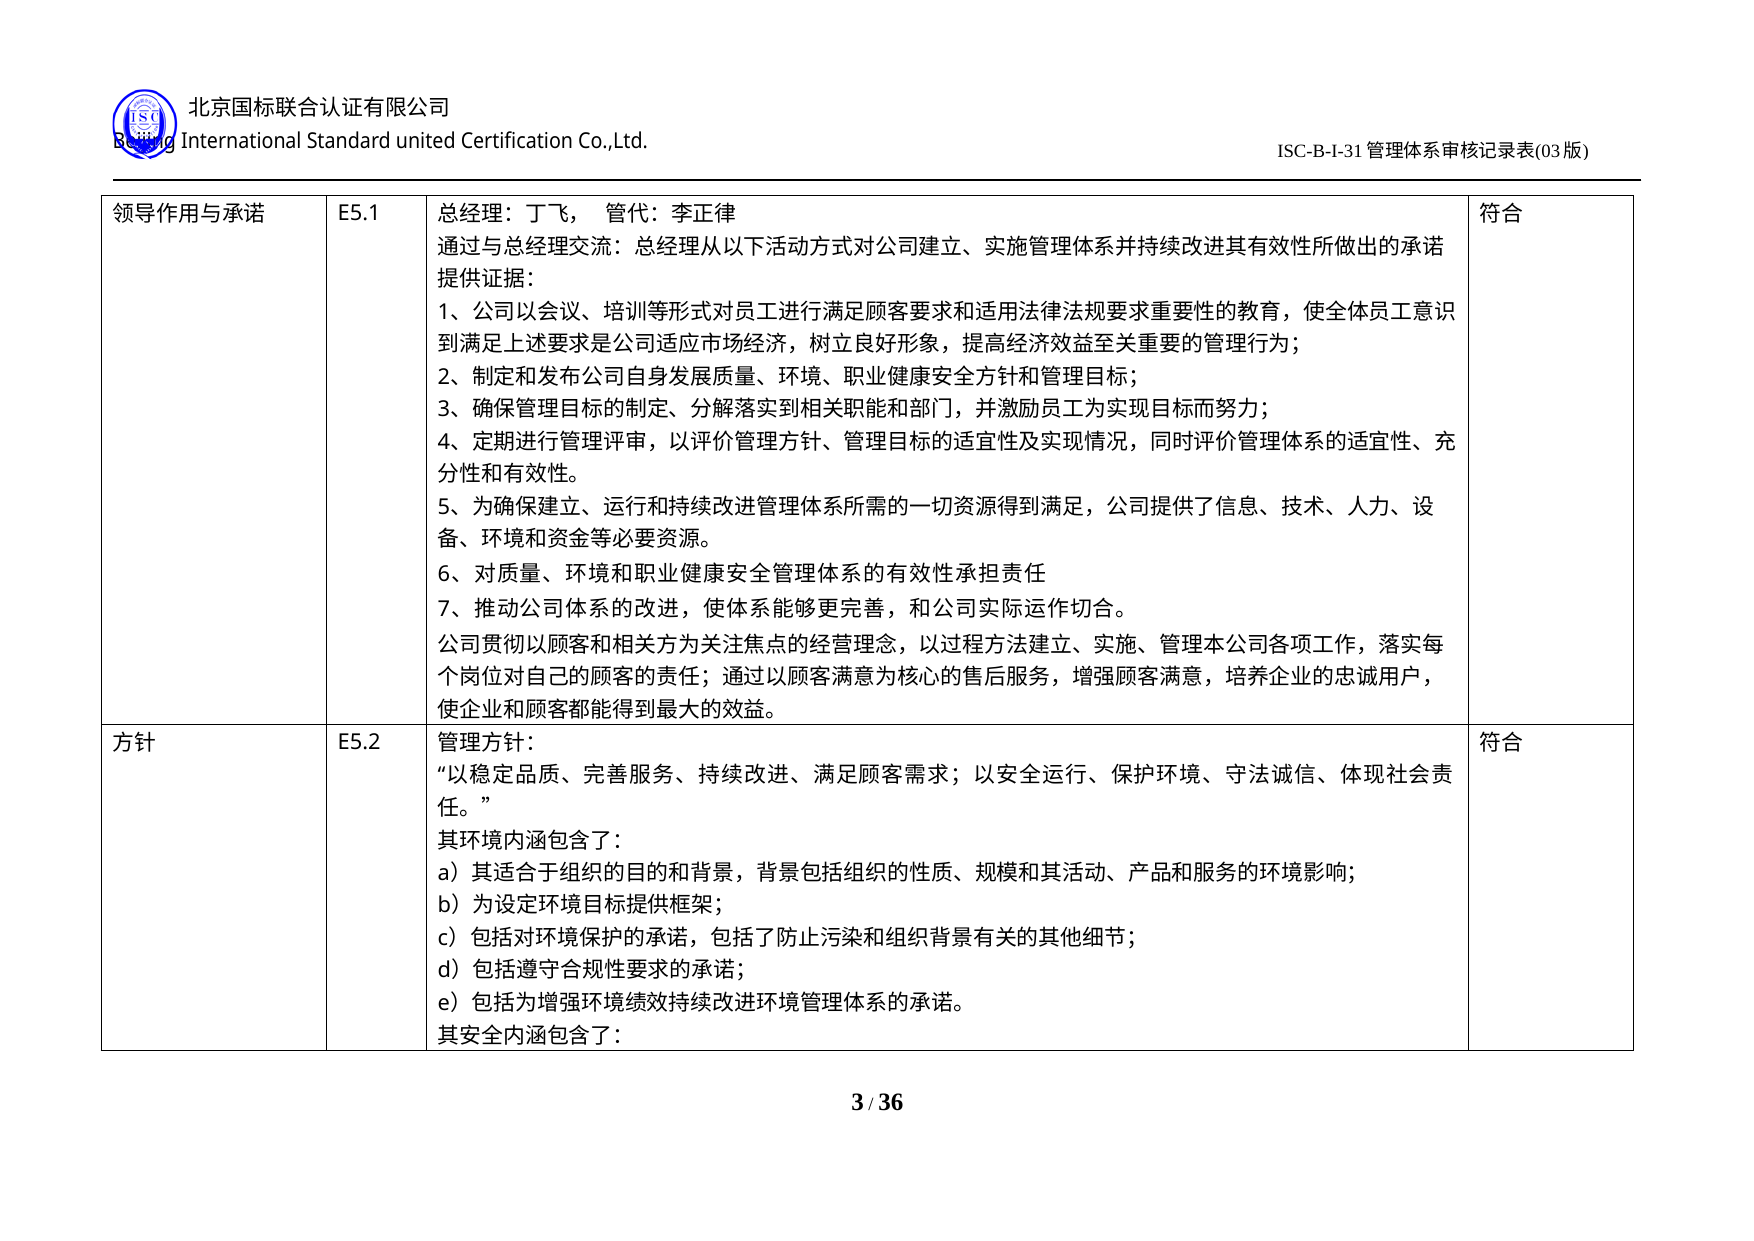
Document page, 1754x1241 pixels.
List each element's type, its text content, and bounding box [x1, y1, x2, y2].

table_cell 符合 [1469, 196, 1633, 724]
table_cell 领导作用与承诺 [102, 196, 326, 724]
table_cell E5.2 [327, 725, 426, 1050]
table_cell 总经理：丁飞， 管代：李正律 通过与总经理交流：总经理从以下活动方式对公司建立、实施管理体系并持续改进其有效性所做出的承诺提供证据： 1、公司以会议、培训等形式对员工进行满足顾客要求和适用法律法规要求重要性的教育，使全体员工意识到满足上述要求是公司适应市场经济，树立良好形象，提高经济效益至关重要的管理行为； 2、制定和发布公司自身发展质量、环境、职业健康安全方针和管理目标； 3、确保管理目标的制定、分解落实到相关职能和部门，并激励员工为实现目标而努力； 4、定期进行管理评审，以评价管理方针、管理目标的适宜性及实现情况，同时评价管理体系的适宜性、充分性和有效性。 5、为确保建立、运行和持续改进管理体系所需的一切资源得到满足，公司提供了信息、技术、人力、设备、环境和资金等必要资源。 6、对质量、环境和职业健康安全管理体系的有效性承担责任 7、推动公司体系的改进，使体系能够更完善，和公司实际运作切合。 公司贯彻以顾客和相关方为关注焦点的经营理念，以过程方法建立、实施、管理本公司各项工作，落实每个岗位对自己的顾客的责任；通过以顾客满意为核心的售后服务，增强顾客满意，培养企业的忠诚用户，使企业和顾客都能得到最大的效益。 [427, 196, 1468, 724]
table_cell 方针 [102, 725, 326, 1050]
table_cell E5.1 [327, 196, 426, 724]
picture [112, 89, 180, 158]
table_cell 符合 [1469, 725, 1633, 1050]
